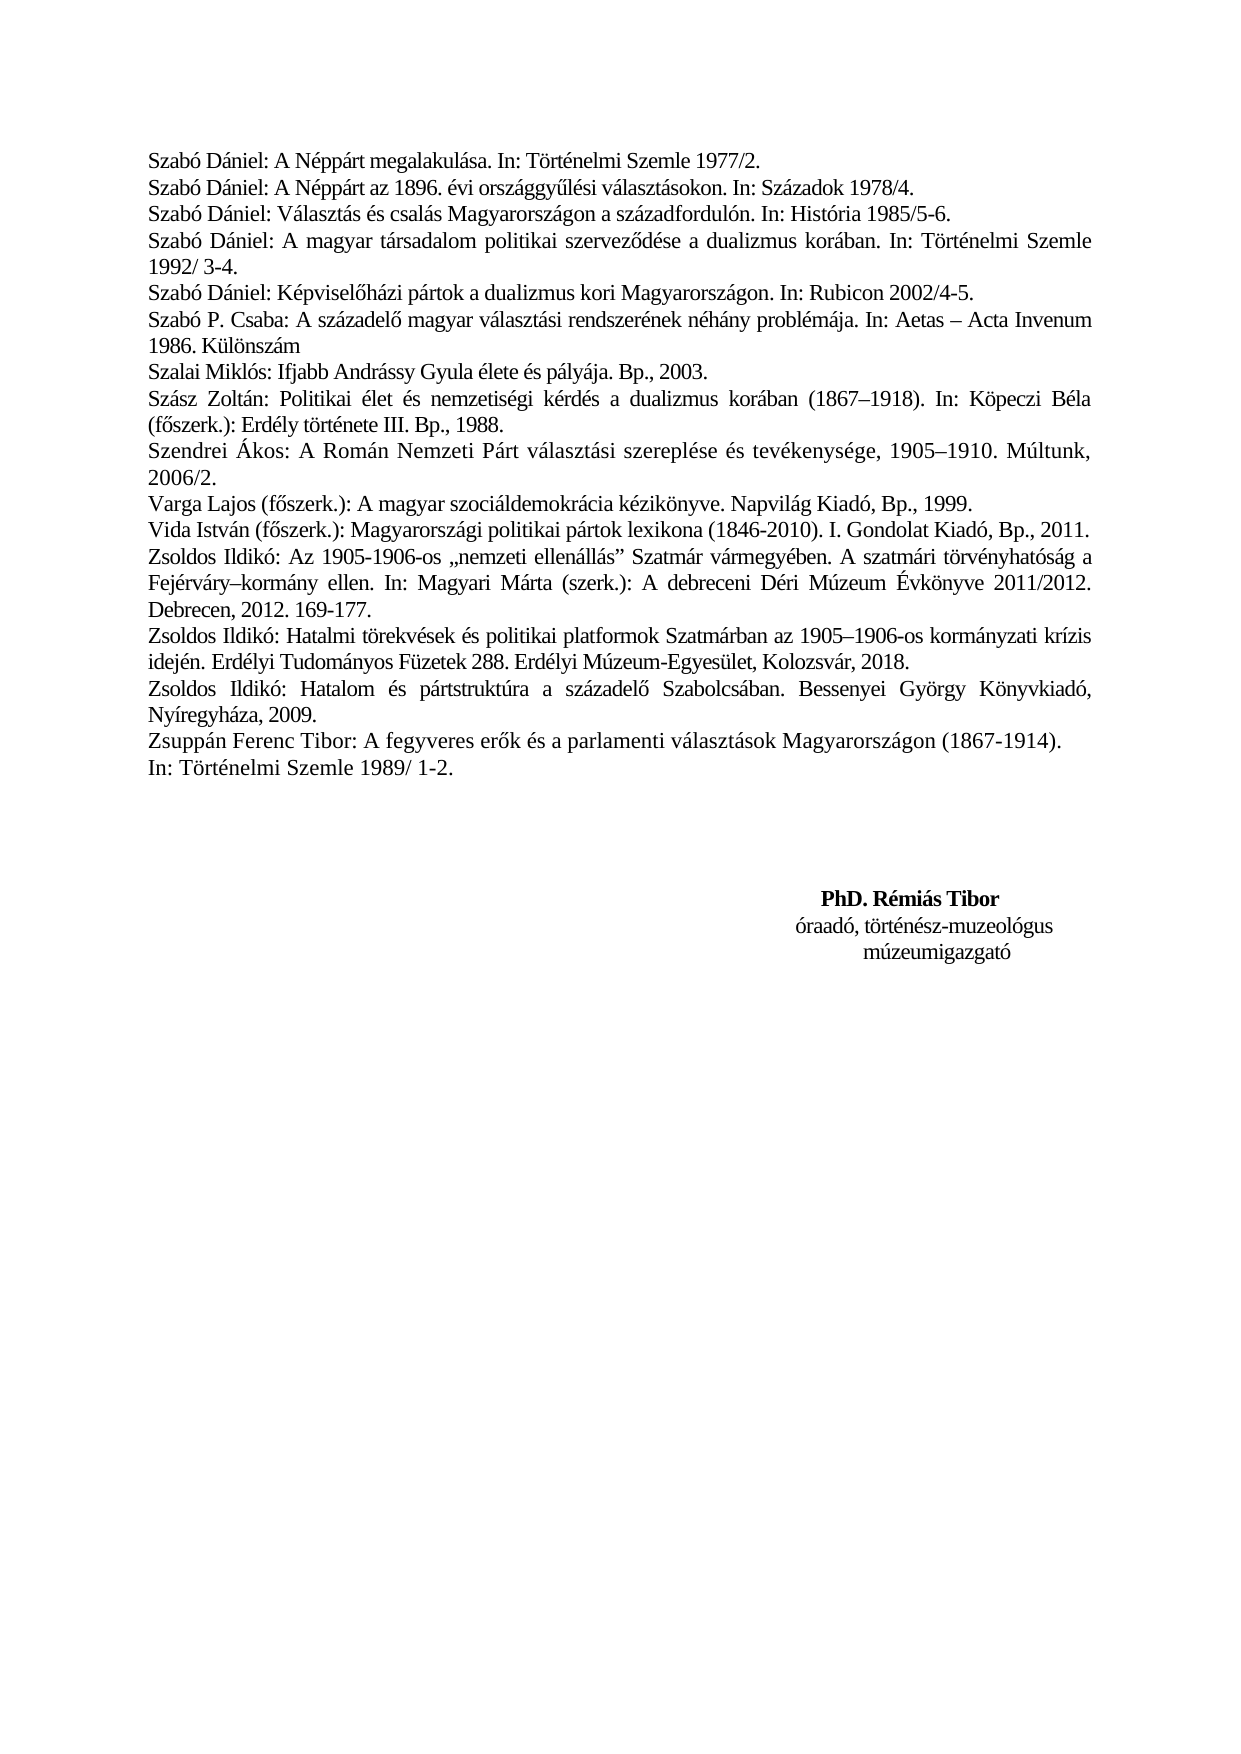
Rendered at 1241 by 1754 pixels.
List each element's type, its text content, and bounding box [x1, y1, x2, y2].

text Szabó P. Csaba: A századelő magyar választási rendszerének néhány problémája. In: Aetas – Acta Invenum 1986. Különszám [148, 306, 1093, 358]
text Zsoldos Ildikó: Hatalom és pártstruktúra a századelő Szabolcsában. Bessenyei György Könyvkiadó, Nyíregyháza, 2009. [148, 675, 1093, 727]
text Szász Zoltán: Politikai élet és nemzetiségi kérdés a dualizmus korában (1867–1918). In: Köpeczi Béla (főszerk.): Erdély története III. Bp., 1988. [148, 385, 1093, 437]
text PhD. Rémiás Tibor [148, 886, 1093, 912]
text Szabó Dániel: A magyar társadalom politikai szerveződése a dualizmus korában. In: Történelmi Szemle 1992/ 3-4. [148, 227, 1093, 279]
text Vida István (főszerk.): Magyarországi politikai pártok lexikona (1846-2010). I. Gondolat Kiadó, Bp., 2011. [148, 517, 1093, 543]
text Szalai Miklós: Ifjabb Andrássy Gyula élete és pályája. Bp., 2003. [148, 358, 1093, 385]
text Szabó Dániel: A Néppárt az 1896. évi országgyűlési választásokon. In: Századok 1978/4. [148, 174, 1093, 200]
text múzeumigazgató [148, 938, 1093, 964]
text óraadó, történész-muzeológus [148, 912, 1093, 938]
text Szendrei Ákos: A Román Nemzeti Párt választási szereplése és tevékenysége, 1905–1910. Múltunk, 2006/2. [148, 437, 1093, 490]
text Szabó Dániel: Választás és csalás Magyarországon a századfordulón. In: História 1985/5-6. [148, 200, 1093, 227]
text Szabó Dániel: A Néppárt megalakulása. In: Történelmi Szemle 1977/2. [148, 148, 1093, 174]
text Szabó Dániel: Képviselőházi pártok a dualizmus kori Magyarországon. In: Rubicon 2002/4-5. [148, 279, 1093, 306]
text Varga Lajos (főszerk.): A magyar szociáldemokrácia kézikönyve. Napvilág Kiadó, Bp., 1999. [148, 490, 1093, 517]
text Zsoldos Ildikó: Az 1905-1906-os „nemzeti ellenállás” Szatmár vármegyében. A szatmári törvényhatóság a Fejérváry–kormány ellen. In: Magyari Márta (szerk.): A debreceni Déri Múzeum Évkönyve 2011/2012. Debrecen, 2012. 169-177. [148, 543, 1093, 622]
text Zsoldos Ildikó: Hatalmi törekvések és politikai platformok Szatmárban az 1905–1906-os kormányzati krízis idején. Erdélyi Tudományos Füzetek 288. Erdélyi Múzeum-Egyesület, Kolozsvár, 2018. [148, 622, 1093, 675]
text Zsuppán Ferenc Tibor: A fegyveres erők és a parlamenti választások Magyarországon (1867-1914). In: Történelmi Szemle 1989/ 1-2. [148, 727, 1093, 780]
